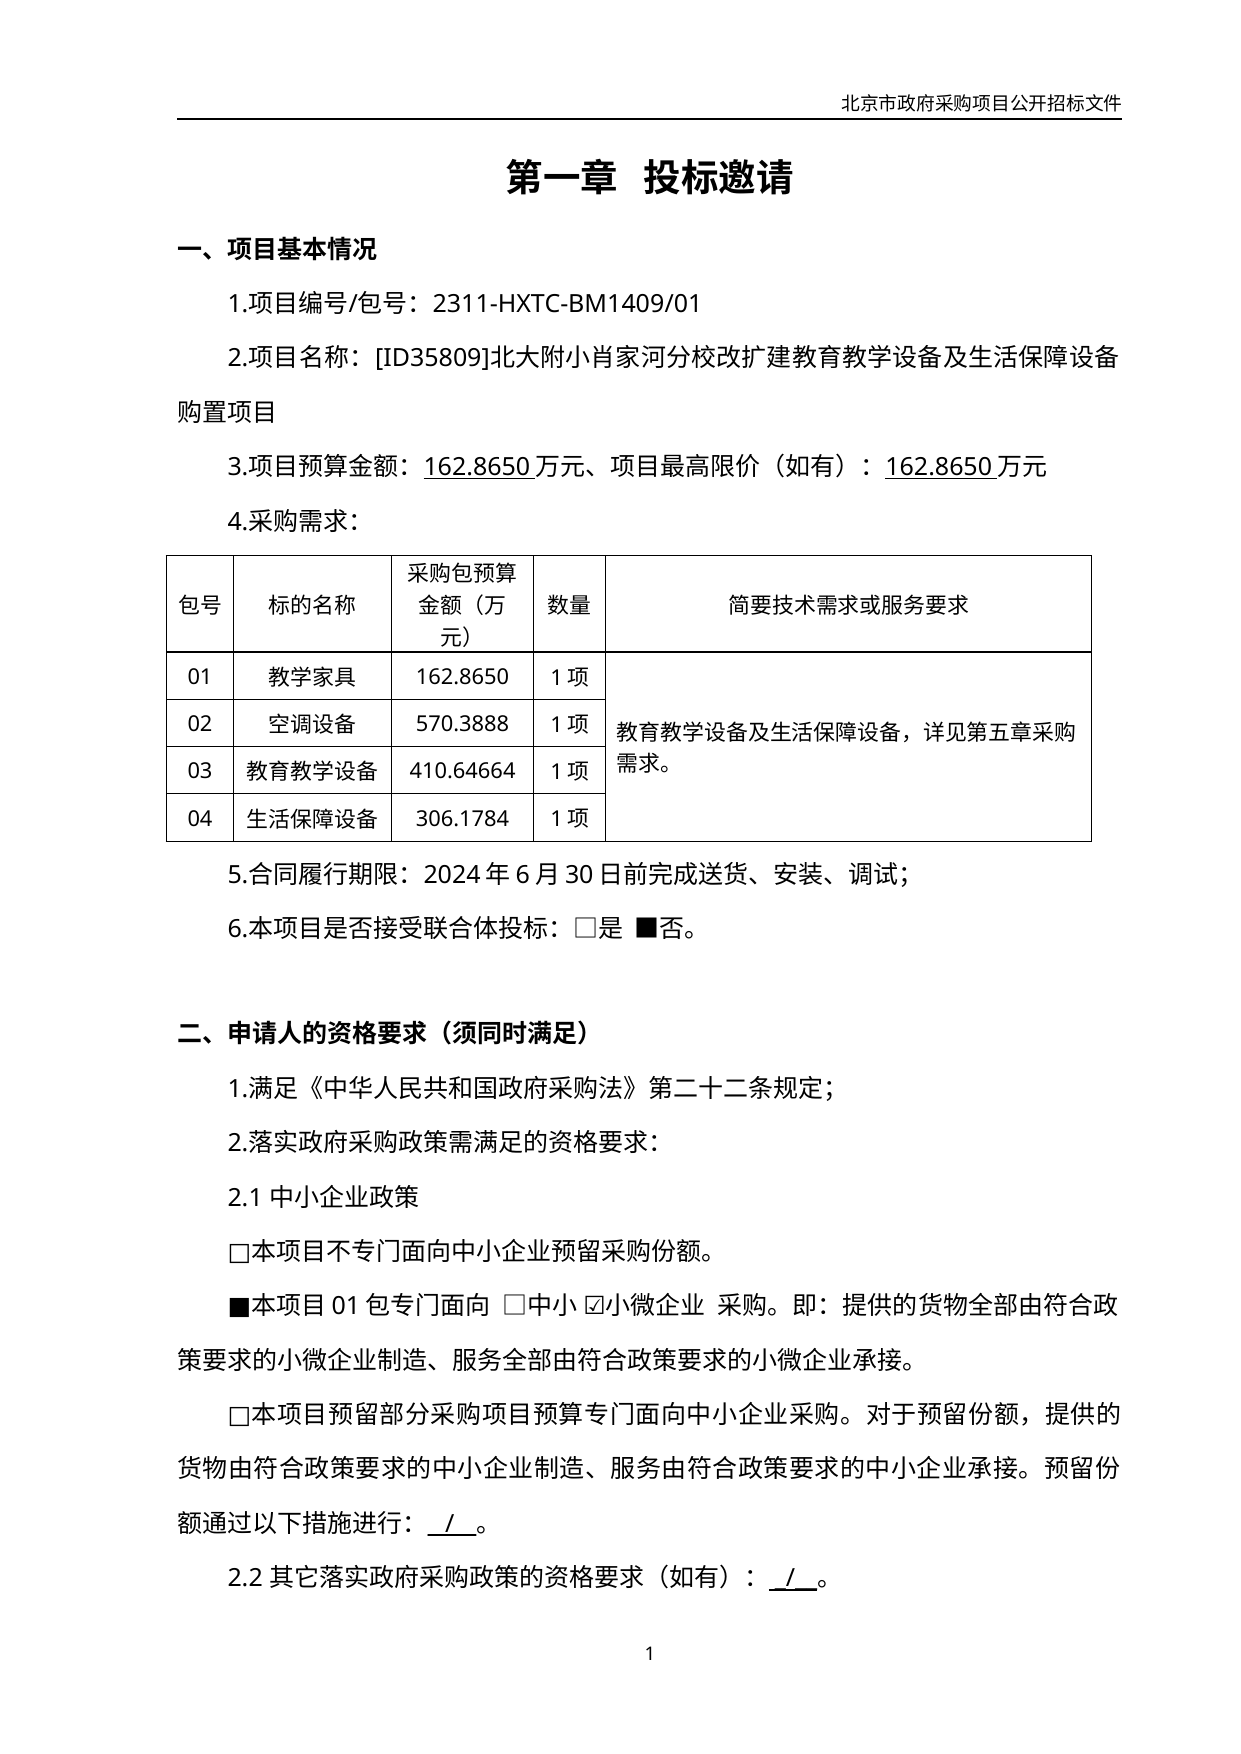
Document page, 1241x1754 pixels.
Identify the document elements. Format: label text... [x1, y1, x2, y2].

table_header 包号 [167, 556, 233, 651]
text 2.2 其它落实政府采购政策的资格要求（如有）： _/__。 [177, 1558, 1122, 1594]
table_header 数量 [534, 556, 605, 651]
text 1.项目编号/包号：2311-HXTC-BM1409/01 [177, 283, 1122, 320]
table_cell 生活保障设备 [234, 794, 391, 841]
table_cell 306.1784 [392, 794, 533, 841]
table_header 简要技术需求或服务要求 [606, 556, 1091, 651]
table_header 标的名称 [234, 556, 391, 651]
table_cell 1项 [534, 794, 605, 841]
text ■本项目01包专门面向 □中小 ☑小微企业 采购。即：提供的货物全部由符合政策要求的小微企业制造、服务全部由符合政策要求的小微企业承接。 [177, 1286, 1122, 1376]
table_cell 04 [167, 794, 233, 841]
text 2.落实政府采购政策需满足的资格要求： [177, 1123, 1122, 1159]
table_cell 1项 [534, 700, 605, 746]
table_cell 02 [167, 700, 233, 746]
table_header 采购包预算金额（万元） [392, 556, 533, 651]
table_cell 1项 [534, 747, 605, 793]
text 2.1 中小企业政策 [177, 1177, 1122, 1213]
table_cell 03 [167, 747, 233, 793]
table_cell 教育教学设备 [234, 747, 391, 793]
text 1.满足《中华人民共和国政府采购法》第二十二条规定； [177, 1068, 1122, 1104]
text 6.本项目是否接受联合体投标：□是 ■否。 [177, 908, 1122, 945]
text 第一章 投标邀请 [177, 148, 1122, 202]
text □本项目不专门面向中小企业预留采购份额。 [177, 1231, 1122, 1268]
table_cell 01 [167, 653, 233, 699]
text 5.合同履行期限：2024年6月30日前完成送货、安装、调试； [177, 854, 1122, 890]
text 4.采购需求： [177, 501, 1122, 537]
table_cell 162.8650 [392, 653, 533, 699]
table_cell 1项 [534, 653, 605, 699]
table_cell 570.3888 [392, 700, 533, 746]
table_cell 410.64664 [392, 747, 533, 793]
text 2.项目名称：[ID35809]北大附小肖家河分校改扩建教育教学设备及生活保障设备购置项目 [177, 338, 1122, 428]
text □本项目预留部分采购项目预算专门面向中小企业采购。对于预留份额，提供的货物由符合政策要求的中小企业制造、服务由符合政策要求的中小企业承接。预留份额通过以下措施进行：_ /__。 [177, 1394, 1122, 1539]
subtitle 二、申请人的资格要求（须同时满足） [177, 1014, 1122, 1050]
table_cell 教育教学设备及生活保障设备，详见第五章采购需求。 [606, 653, 1091, 841]
table_cell 教学家具 [234, 653, 391, 699]
subtitle 一、项目基本情况 [177, 229, 1122, 265]
table_cell 空调设备 [234, 700, 391, 746]
text 3.项目预算金额：162.8650万元、项目最高限价（如有）：162.8650万元 [177, 447, 1122, 483]
